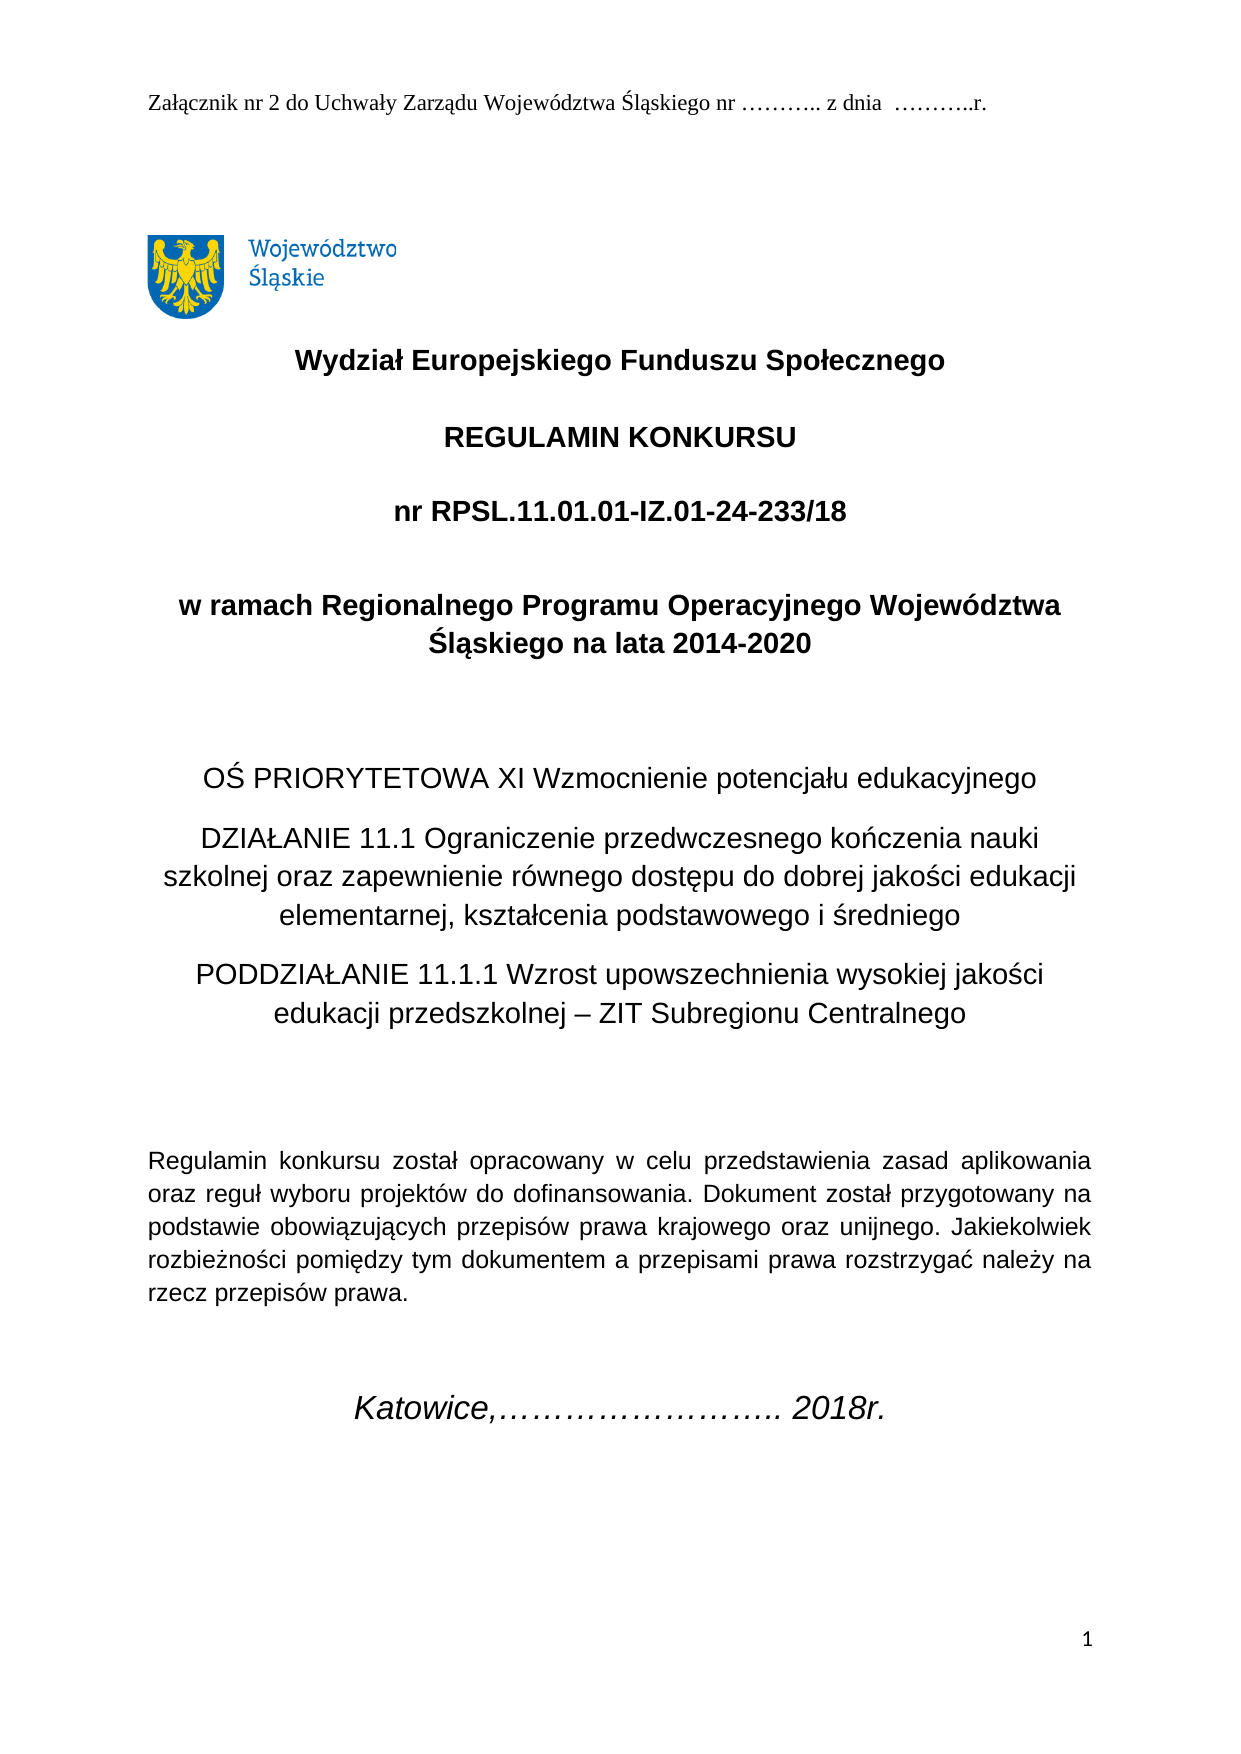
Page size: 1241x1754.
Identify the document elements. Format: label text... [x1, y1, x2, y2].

text w ramach Regionalnego Programu Operacyjnego Województwa Śląskiego na lata 2014-2020 [148, 587, 1093, 659]
text OŚ PRIORYTETOWA XI Wzmocnienie potencjału edukacyjnego [148, 761, 1093, 795]
text DZIAŁANIE 11.1 Ograniczenie przedwczesnego kończenia nauki szkolnej oraz zapewnienie równego dostępu do dobrej jakości edukacji elementarnej, kształcenia podstawowego i średniego [148, 821, 1093, 931]
text Załącznik nr 2 do Uchwały Zarządu Województwa Śląskiego nr ……….. z dnia ………..r. [148, 89, 1093, 115]
text Katowice,…………………….. 2018r. [148, 1388, 1093, 1427]
text Wydział Europejskiego Funduszu Społecznego [148, 343, 1093, 377]
text nr RPSL.11.01.01-IZ.01-24-233/18 [148, 493, 1093, 527]
text PODDZIAŁANIE 11.1.1 Wzrost upowszechnienia wysokiej jakości edukacji przedszkolnej – ZIT Subregionu Centralnego [148, 957, 1093, 1061]
picture [147, 235, 397, 319]
text Regulamin konkursu został opracowany w celu przedstawienia zasad aplikowania oraz reguł wyboru projektów do dofinansowania. Dokument został przygotowany na podstawie obowiązujących przepisów prawa krajowego oraz unijnego. Jakiekolwiek rozbieżności pomiędzy tym dokumentem a przepisami prawa rozstrzygać należy na rzecz przepisów prawa. [148, 1146, 1093, 1307]
text REGULAMIN KONKURSU [148, 420, 1093, 454]
